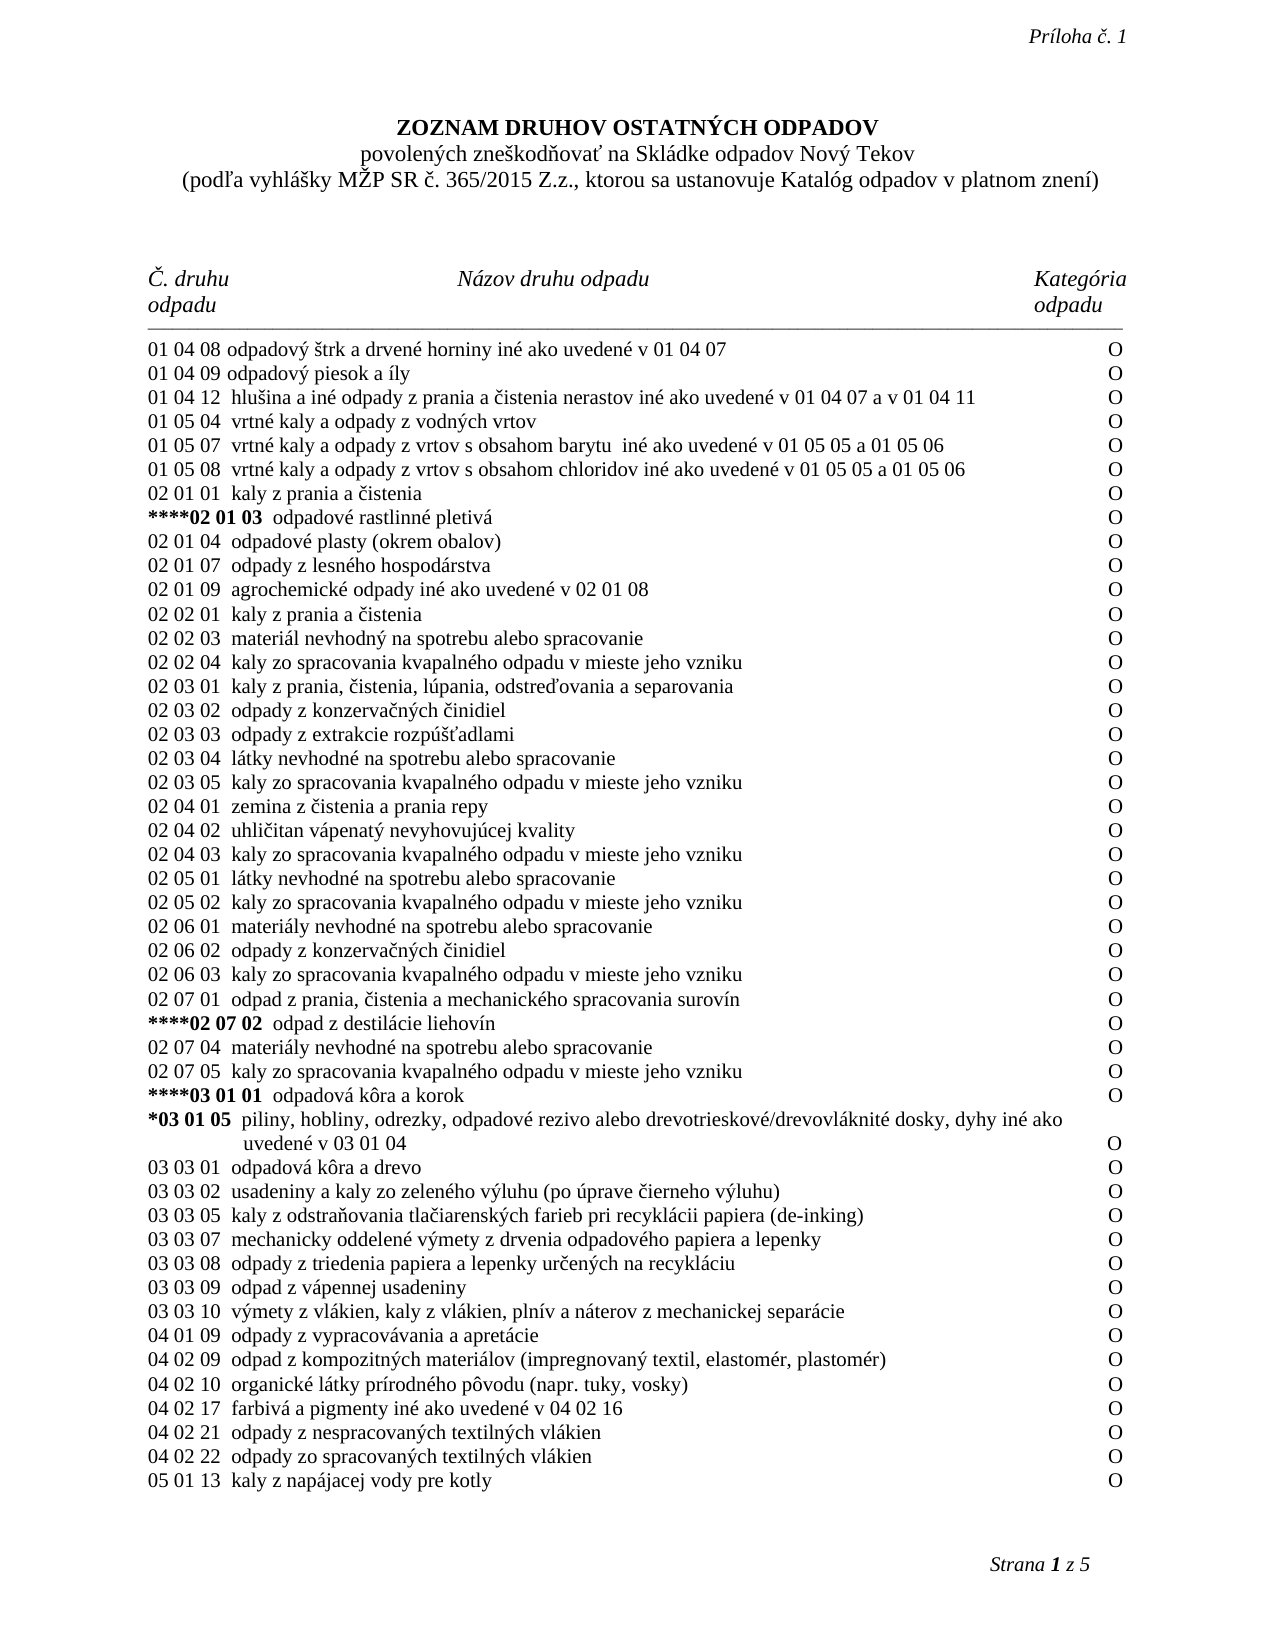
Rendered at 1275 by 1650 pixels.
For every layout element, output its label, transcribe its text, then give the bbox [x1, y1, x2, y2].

text 02 04 03 kaly zo spracovania kvapalného odpadu v mieste jeho vzniku O [148, 842, 1127, 866]
text 02 01 07 odpady z lesného hospodárstva O [148, 553, 1127, 577]
text 01 05 04 vrtné kaly a odpady z vodných vrtov O [148, 409, 1127, 433]
text 03 03 02 usadeniny a kaly zo zeleného výluhu (po úprave čierneho výluhu) O [148, 1179, 1127, 1203]
text 03 03 08 odpady z triedenia papiera a lepenky určených na recykláciu O [148, 1251, 1127, 1275]
text 02 03 04 látky nevhodné na spotrebu alebo spracovanie O [148, 746, 1127, 770]
text 02 03 02 odpady z konzervačných činidiel O [148, 698, 1127, 722]
text (podľa vyhlášky MŽP SR č. 365/2015 Z.z., ktorou sa ustanovuje Katalóg odpadov v platnom znení) [148, 166, 1127, 193]
text 04 01 09 odpady z vypracovávania a apretácie O [148, 1323, 1127, 1347]
text uvedené v 03 01 04 O [227, 1131, 1123, 1155]
text 02 03 01 kaly z prania, čistenia, lúpania, odstreďovania a separovania O [148, 674, 1127, 698]
text 01 05 08 vrtné kaly a odpady z vrtov s obsahom chloridov iné ako uvedené v 01 05 05 a 01 05 06 O [148, 457, 1127, 481]
text 01 05 07 vrtné kaly a odpady z vrtov s obsahom barytu iné ako uvedené v 01 05 05 a 01 05 06 O [148, 433, 1127, 457]
text 03 03 01 odpadová kôra a drevo O [148, 1155, 1127, 1179]
text 01 04 09 odpadový piesok a íly O [148, 361, 1127, 385]
text *03 01 05 piliny, hobliny, odrezky, odpadové rezivo alebo drevotrieskové/drevovláknité dosky, dyhy iné ako [148, 1107, 1123, 1131]
text 03 03 05 kaly z odstraňovania tlačiarenských farieb pri recyklácii papiera (de-inking) O [148, 1203, 1127, 1227]
text 02 05 01 látky nevhodné na spotrebu alebo spracovanie O [148, 866, 1127, 890]
text 02 04 02 uhličitan vápenatý nevyhovujúcej kvality O [148, 818, 1127, 842]
text ZOZNAM DRUHOV OSTATNÝCH ODPADOV [148, 114, 1127, 140]
text 02 06 02 odpady z konzervačných činidiel O [148, 938, 1127, 962]
text 03 03 07 mechanicky oddelené výmety z drvenia odpadového papiera a lepenky O [148, 1227, 1127, 1251]
text 02 01 09 agrochemické odpady iné ako uvedené v 02 01 08 O [148, 577, 1127, 601]
text 01 04 12 hlušina a iné odpady z prania a čistenia nerastov iné ako uvedené v 01 04 07 a v 01 04 11 O [148, 385, 1127, 409]
text 02 05 02 kaly zo spracovania kvapalného odpadu v mieste jeho vzniku O [148, 890, 1127, 914]
text ****02 01 03 odpadové rastlinné pletivá O [148, 505, 1127, 529]
text 02 02 03 materiál nevhodný na spotrebu alebo spracovanie O [148, 626, 1127, 649]
text 03 03 10 výmety z vlákien, kaly z vlákien, plnív a náterov z mechanickej separácie O [148, 1299, 1127, 1323]
text 03 03 09 odpad z vápennej usadeniny O [148, 1275, 1127, 1299]
text ****02 07 02 odpad z destilácie liehovín O [148, 1011, 1127, 1034]
text ****03 01 01 odpadová kôra a korok O [148, 1083, 1127, 1107]
text 02 02 04 kaly zo spracovania kvapalného odpadu v mieste jeho vzniku O [148, 649, 1127, 674]
text 04 02 09 odpad z kompozitných materiálov (impregnovaný textil, elastomér, plastomér) O [148, 1347, 1127, 1371]
text 02 07 04 materiály nevhodné na spotrebu alebo spracovanie O [148, 1034, 1127, 1059]
text povolených zneškodňovať na Skládke odpadov Nový Tekov [148, 140, 1127, 166]
text 01 04 08 odpadový štrk a drvené horniny iné ako uvedené v 01 04 07 O [148, 337, 1127, 361]
text 02 06 03 kaly zo spracovania kvapalného odpadu v mieste jeho vzniku O [148, 962, 1127, 986]
text 04 02 21 odpady z nespracovaných textilných vlákien O [148, 1419, 1127, 1444]
text 02 03 05 kaly zo spracovania kvapalného odpadu v mieste jeho vzniku O [148, 770, 1127, 794]
text 02 04 01 zemina z čistenia a prania repy O [148, 794, 1127, 818]
text 02 07 01 odpad z prania, čistenia a mechanického spracovania surovín O [148, 986, 1127, 1011]
text 02 06 01 materiály nevhodné na spotrebu alebo spracovanie O [148, 914, 1127, 938]
text 04 02 17 farbivá a pigmenty iné ako uvedené v 04 02 16 O [148, 1396, 1127, 1419]
text 02 01 01 kaly z prania a čistenia O [148, 481, 1127, 505]
text 02 07 05 kaly zo spracovania kvapalného odpadu v mieste jeho vzniku O [148, 1059, 1127, 1083]
text 02 03 03 odpady z extrakcie rozpúšťadlami O [148, 722, 1127, 746]
text 04 02 10 organické látky prírodného pôvodu (napr. tuky, vosky) O [148, 1371, 1127, 1396]
subtitle Č. druhu Názov druhu odpadu Kategória odpadu odpadu [148, 265, 1127, 318]
text 04 02 22 odpady zo spracovaných textilných vlákien O [148, 1444, 1127, 1468]
list 05 01 13 kaly z napájacej vody pre kotly O [148, 1468, 1127, 1492]
text ––––––––––––––––––––––––––––––––––––––––––––––––––––––––––––––––––––––––––––––––––––––––––––––––––––––––––––––––––––– [148, 318, 1127, 337]
text 02 02 01 kaly z prania a čistenia O [148, 601, 1127, 626]
text 02 01 04 odpadové plasty (okrem obalov) O [148, 529, 1127, 553]
